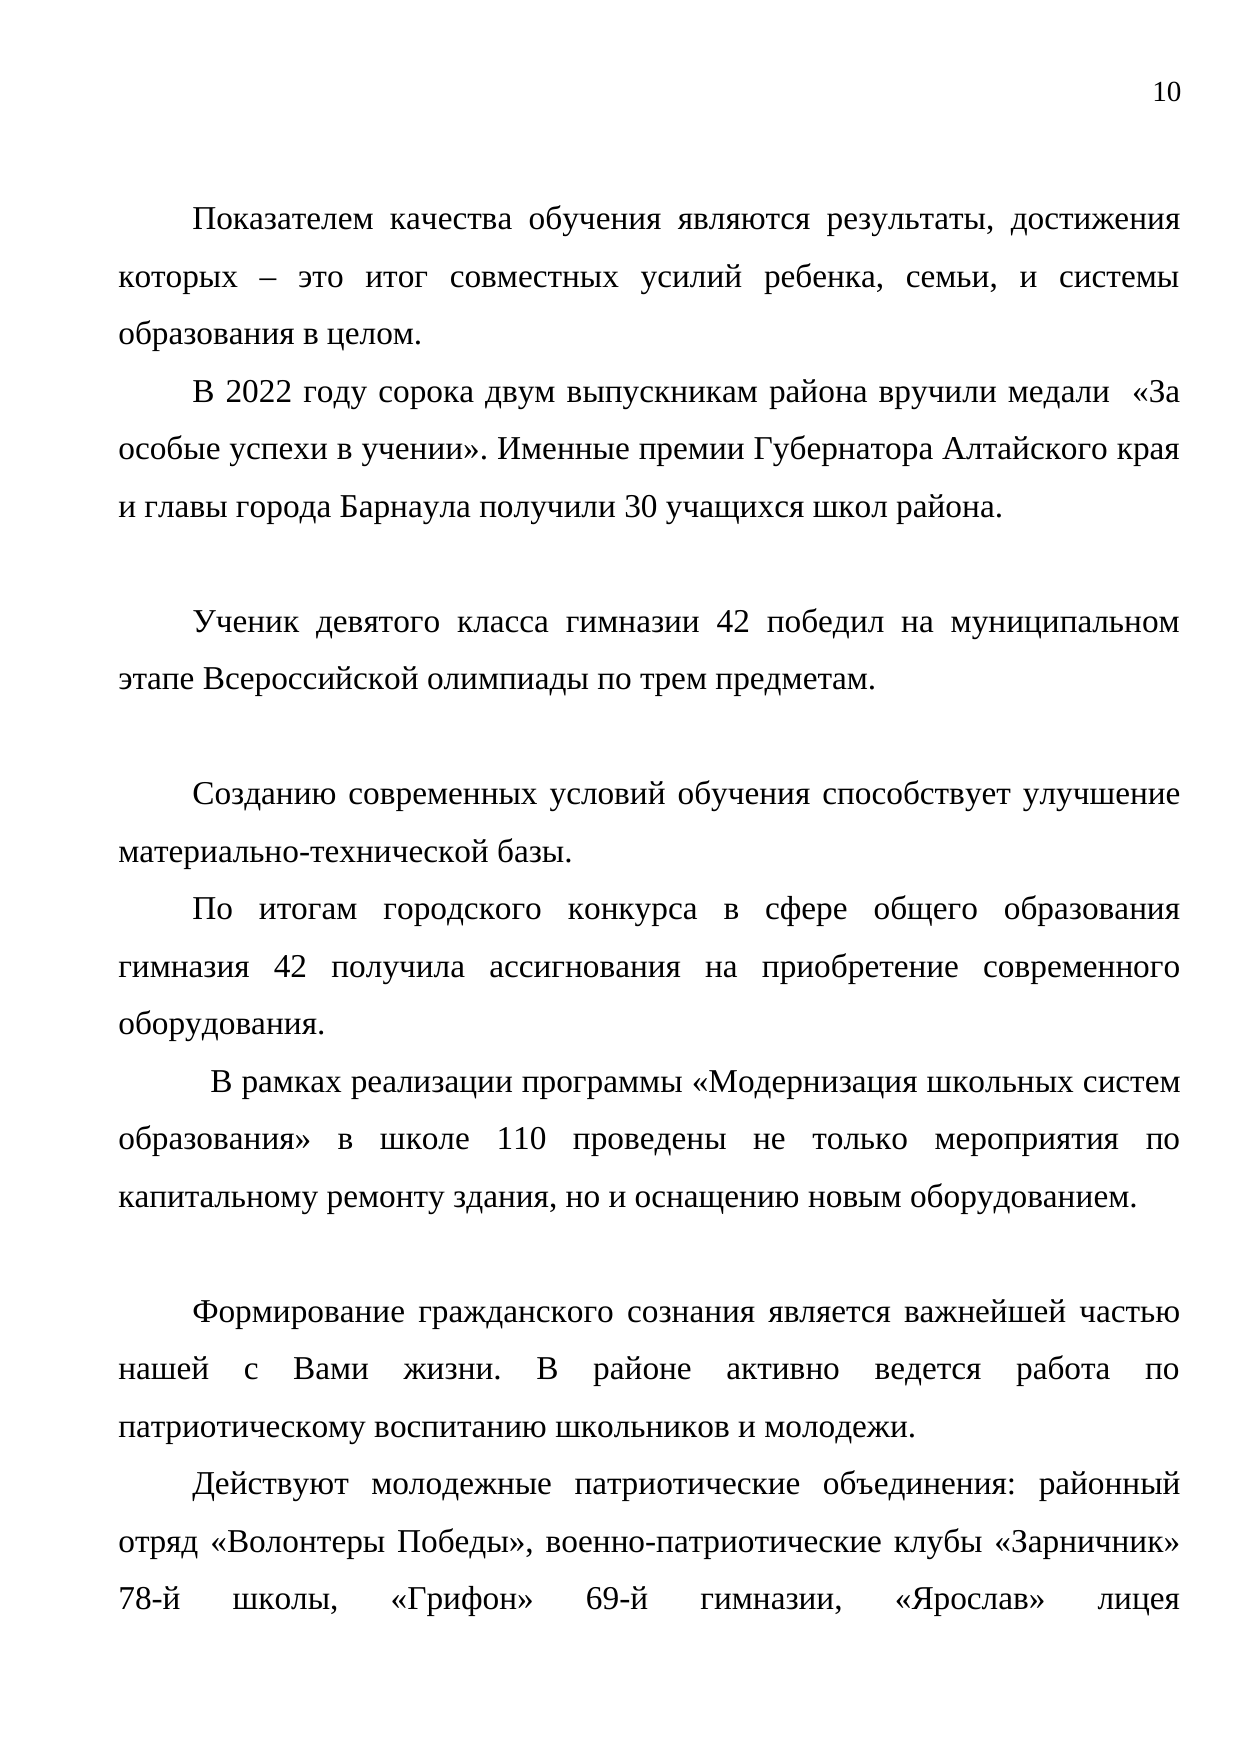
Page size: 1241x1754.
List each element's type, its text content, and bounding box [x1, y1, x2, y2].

text Формирование гражданского сознания является важнейшей частью нашей с Вами жизни. В районе активно ведется работа по патриотическому воспитанию школьников и молодежи. [118, 1291, 1181, 1444]
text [118, 1463, 1181, 1617]
text В рамках реализации программы «Модернизация школьных систем образования» в школе 110 проведены не только мероприятия по капитальному ремонту здания, но и оснащению новым оборудованием. [118, 1061, 1181, 1214]
text В 2022 году сорока двум выпускникам района вручили медали «За особые успехи в учении». Именные премии Губернатора Алтайского края и главы города Барнаула получили 30 учащихся школ района. [118, 371, 1181, 524]
text Ученик девятого класса гимназии 42 победил на муниципальном этапе Всероссийской олимпиады по трем предметам. [118, 601, 1181, 697]
text Созданию современных условий обучения способствует улучшение материально-технической базы. [118, 773, 1181, 869]
text По итогам городского конкурса в сфере общего образования гимназия 42 получила ассигнования на приобретение современного оборудования. [118, 888, 1181, 1042]
text Показателем качества обучения являются результаты, достижения которых – это итог совместных усилий ребенка, семьи, и системы образования в целом. [118, 198, 1181, 352]
